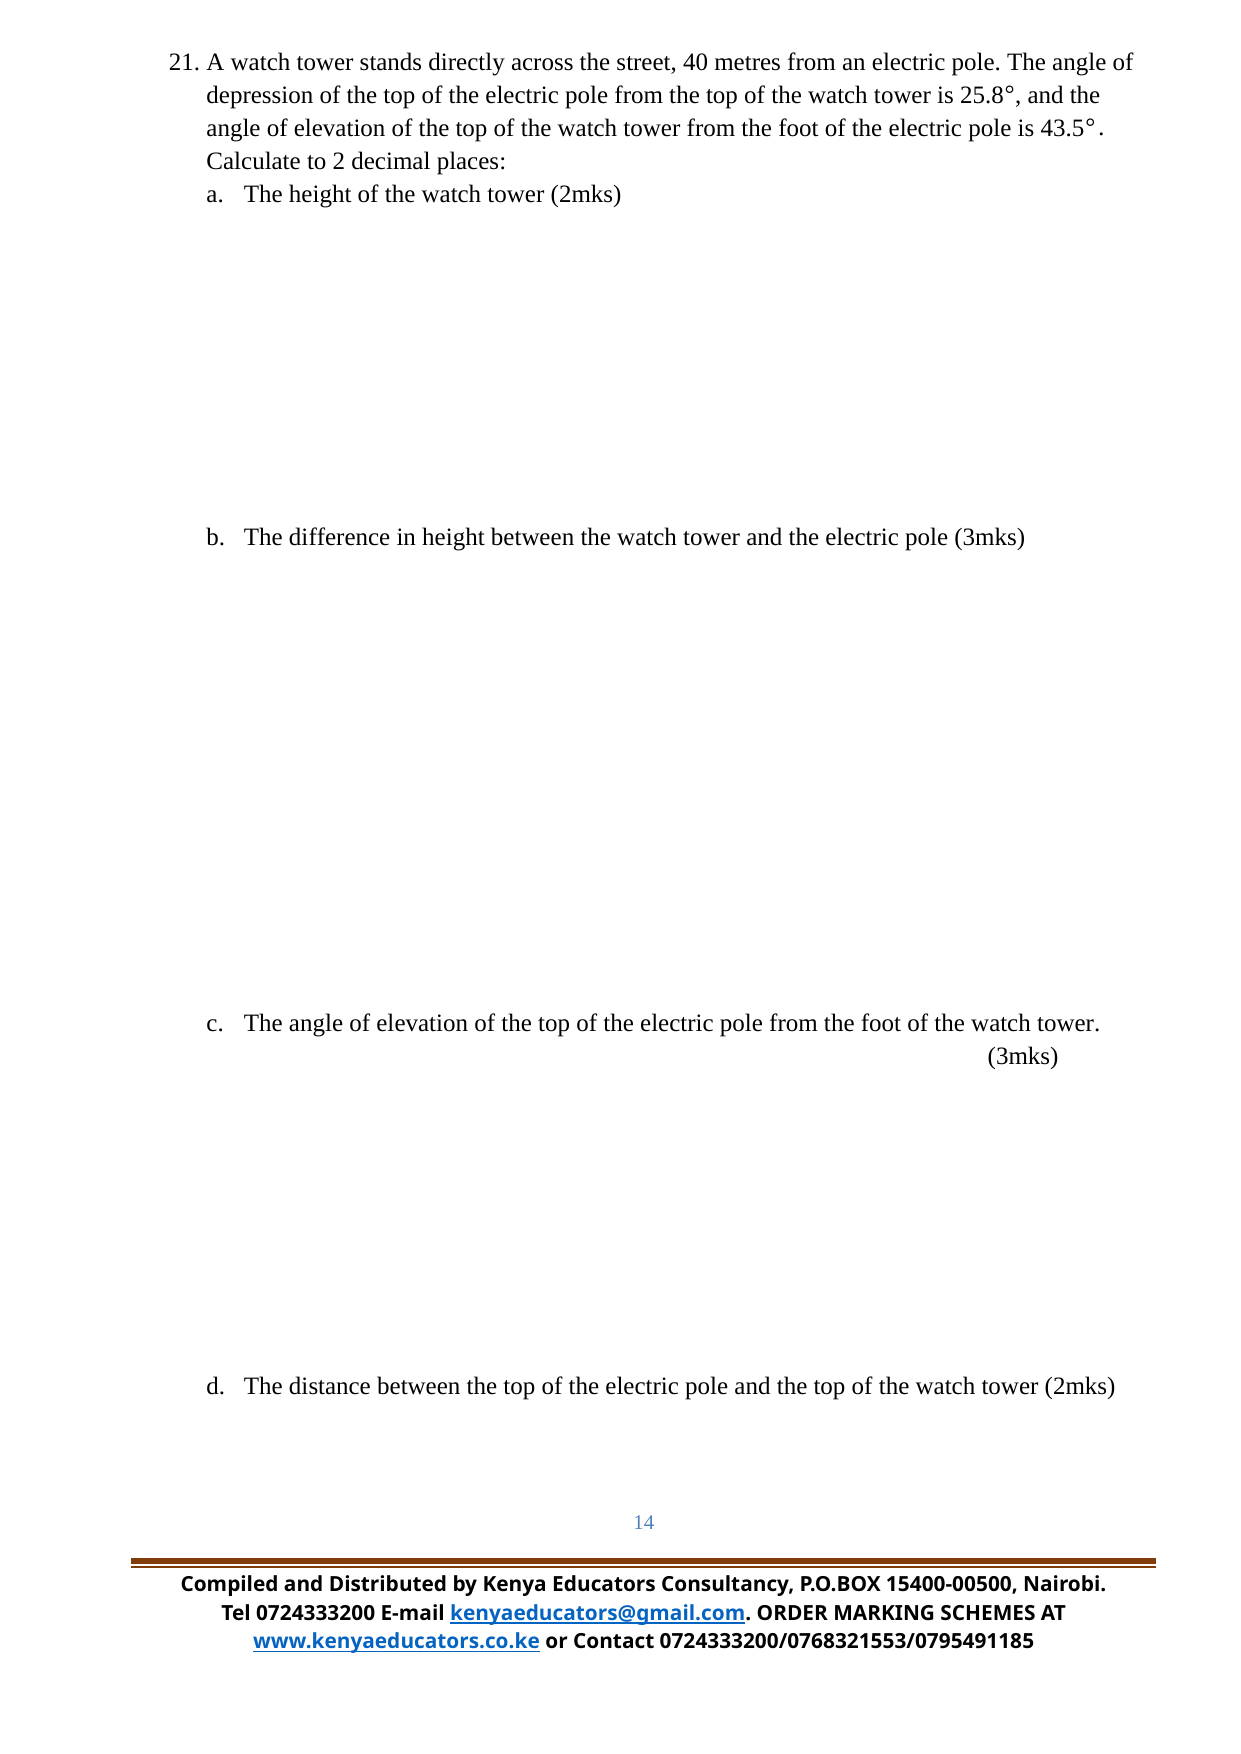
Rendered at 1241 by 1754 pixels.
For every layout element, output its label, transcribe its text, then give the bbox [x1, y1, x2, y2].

list A watch tower stands directly across the street, 40 metres from an electric pole. The angle of depression of the top of the electric pole from the top of the watch tower is 25.8, and the angle of elevation of the top of the watch tower from the foot of the electric pole is 43.5 [169, 47, 1156, 142]
list (3mks) [244, 1041, 1156, 1070]
list The distance between the top of the electric pole and the top of the watch tower (2mks) [206, 1371, 1156, 1400]
list The difference in height between the watch tower and the electric pole (3mks) [206, 522, 1156, 550]
list The angle of elevation of the top of the electric pole from the foot of the watch tower. [206, 1008, 1156, 1037]
list The height of the watch tower (2mks) [206, 179, 1156, 208]
list Calculate to 2 decimal places: [206, 146, 1156, 175]
